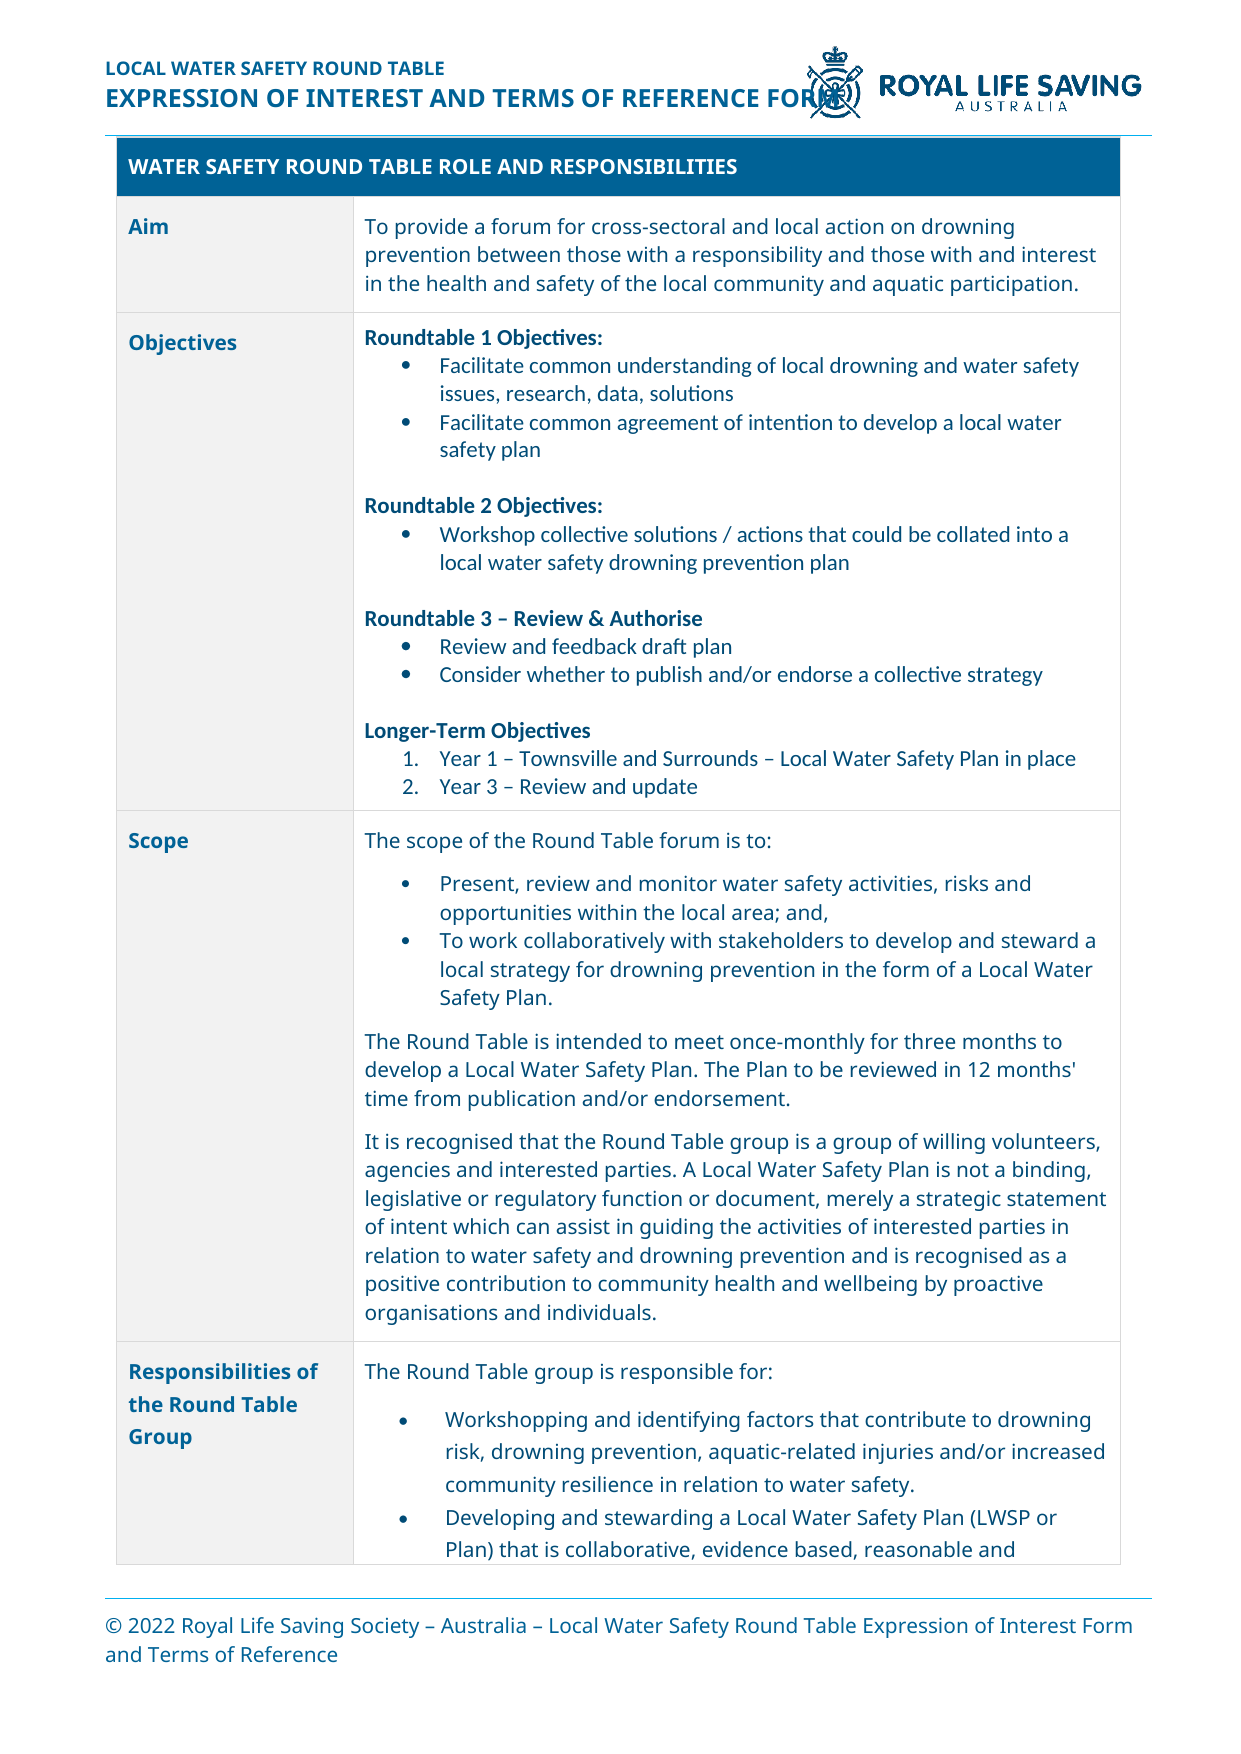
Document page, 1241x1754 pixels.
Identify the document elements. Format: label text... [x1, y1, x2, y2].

table_cell Scope [117, 811, 353, 1341]
table_cell Objectives [117, 313, 353, 810]
table_header WATER SAFETY ROUND TABLE ROLE AND RESPONSIBILITIES [117, 138, 1120, 196]
table_cell The scope of the Round Table forum is to: Present, review and monitor water safety activities, risks and opportunities within the local area; and, To work collaboratively with stakeholders to develop and steward a local strategy for drowning prevention in the form of a Local Water Safety Plan. The Round Table is intended to meet once-monthly for three months to develop a Local Water Safety Plan. The Plan to be reviewed in 12 months' time from publication and/or endorsement. It is recognised that the Round Table group is a group of willing volunteers, agencies and interested parties. A Local Water Safety Plan is not a binding, legislative or regulatory function or document, merely a strategic statement of intent which can assist in guiding the activities of interested parties in relation to water safety and drowning prevention and is recognised as a positive contribution to community health and wellbeing by proactive organisations and individuals. [354, 811, 1120, 1341]
table_cell Aim [117, 197, 353, 312]
picture [801, 40, 1147, 130]
table_cell Roundtable 1 Objectives: Facilitate common understanding of local drowning and water safety issues, research, data, solutions Facilitate common agreement of intention to develop a local water safety plan Roundtable 2 Objectives: Workshop collective solutions / actions that could be collated into a local water safety drowning prevention plan Roundtable 3 – Review & Authorise Review and feedback draft plan Consider whether to publish and/or endorse a collective strategy Longer-Term Objectives Year 1 – Townsville and Surrounds – Local Water Safety Plan in place Year 3 – Review and update [354, 313, 1120, 810]
table_cell To provide a forum for cross-sectoral and local action on drowning prevention between those with a responsibility and those with and interest in the health and safety of the local community and aquatic participation. [354, 197, 1120, 312]
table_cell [354, 1342, 1120, 1564]
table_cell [117, 1342, 353, 1564]
